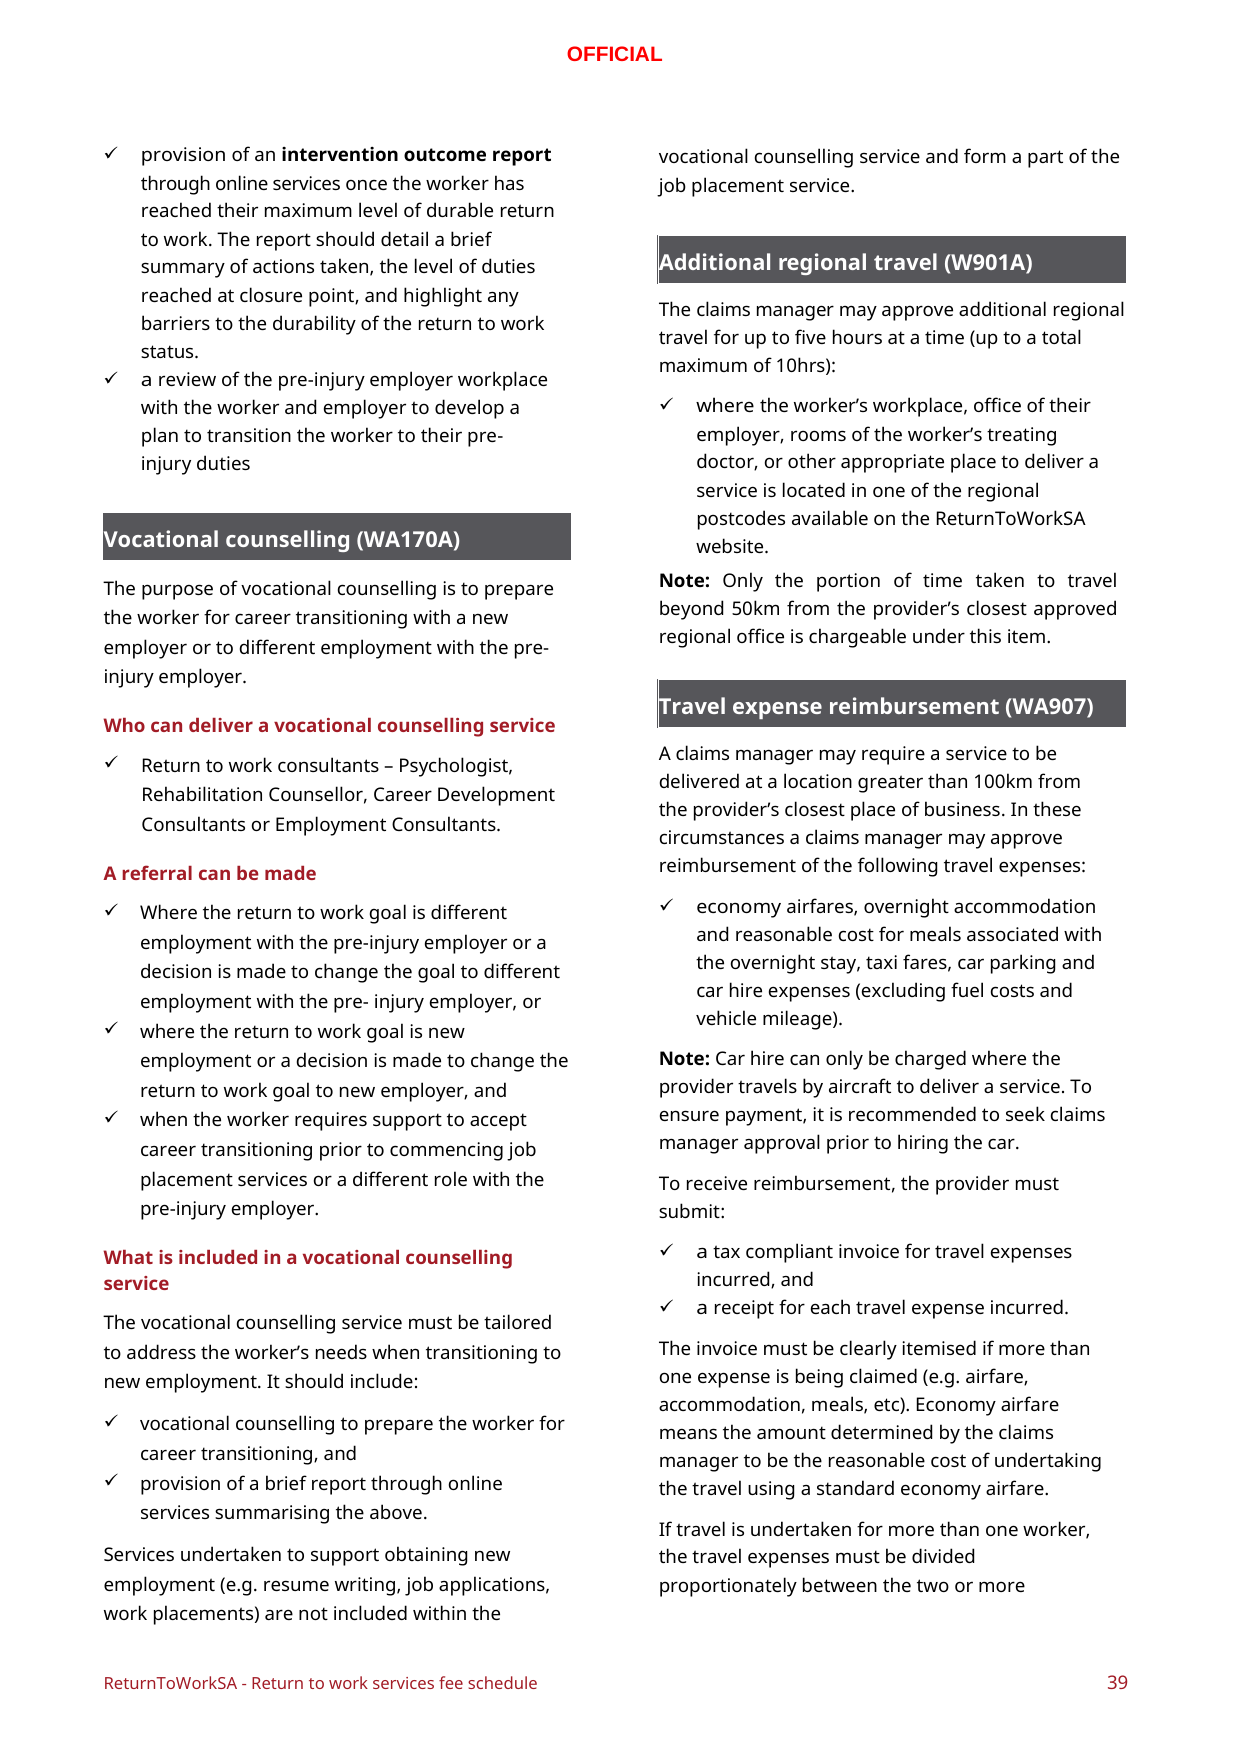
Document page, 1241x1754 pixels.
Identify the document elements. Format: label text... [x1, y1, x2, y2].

subtitle What is included in a vocational counselling service [103, 1244, 571, 1295]
text The vocational counselling service must be tailored to address the worker’s needs when transitioning to new employment. It should include: [103, 1308, 573, 1394]
text Services undertaken to support obtaining new employment (e.g. resume writing, job applications, work placements) are not included within the vocational counselling service and form a part of the job placement service. [658, 142, 1128, 198]
list Return to work consultants – Psychologist, Rehabilitation Counsellor, Career Development Consultants or Employment Consultants. [103, 751, 573, 837]
list a review of the pre-injury employer workplace with the worker and employer to develop a plan to transition the worker to their pre-injury duties [103, 366, 550, 476]
text The claims manager may approve additional regional travel for up to five hours at a time (up to a total maximum of 10hrs): [658, 296, 1128, 378]
text Note: Only the portion of time taken to travel beyond 50km from the provider’s closest approved regional office is chargeable under this item. [658, 567, 1117, 649]
list Where the return to work goal is different employment with the pre-injury employer or a decision is made to change the goal to different employment with the pre- injury employer, or [103, 898, 573, 1014]
text Vocational counselling (WA170A) [103, 513, 571, 560]
list a tax compliant invoice for travel expenses incurred, and [658, 1239, 1128, 1292]
list when the worker requires support to accept career transitioning prior to commencing job placement services or a different role with the pre-injury employer. [103, 1105, 573, 1221]
list provision of a brief report through online services summarising the above. [103, 1468, 573, 1525]
list where the return to work goal is new employment or a decision is made to change the return to work goal to new employer, and [103, 1016, 573, 1103]
text To receive reimbursement, the provider must submit: [658, 1170, 1121, 1224]
text A claims manager may require a service to be delivered at a location greater than 100km from the provider’s closest place of business. In these circumstances a claims manager may approve reimbursement of the following travel expenses: [658, 740, 1108, 878]
list provision of an intervention outcome report through online services once the worker has reached their maximum level of durable return to work. The report should detail a brief summary of actions taken, the level of duties reached at closure point, and highlight any barriers to the durability of the return to work status. [103, 142, 561, 363]
list vocational counselling to prepare the worker for career transitioning, and [103, 1409, 573, 1466]
text The purpose of vocational counselling is to prepare the worker for career transitioning with a new employer or to different employment with the pre-injury employer. [103, 573, 573, 689]
text Additional regional travel (W901A) [659, 236, 1126, 283]
text Note: Car hire can only be charged where the provider travels by aircraft to deliver a service. To ensure payment, it is recommended to seek claims manager approval prior to hiring the car. [658, 1046, 1121, 1155]
text Travel expense reimbursement (WA907) [659, 680, 1126, 727]
text If travel is undertaken for more than one worker, the travel expenses must be divided proportionately between the two or more workers. [658, 1516, 1098, 1597]
list economy airfares, overnight accommodation and reasonable cost for meals associated with the overnight stay, taxi fares, car parking and car hire expenses (excluding fuel costs and vehicle mileage). [658, 893, 1121, 1031]
text The invoice must be clearly itemised if more than one expense is being claimed (e.g. airfare, accommodation, meals, etc). Economy airfare means the amount determined by the claims manager to be the reasonable cost of undertaking the travel using a standard economy airfare. [658, 1335, 1119, 1501]
subtitle Who can deliver a vocational counselling service [103, 712, 571, 738]
text Services undertaken to support obtaining new employment (e.g. resume writing, job applications, work placements) are not included within the vocational counselling service and form a part of the job placement service. [103, 1540, 573, 1626]
list where the worker’s workplace, office of their employer, rooms of the worker’s treating doctor, or other appropriate place to deliver a service is located in one of the regional postcodes available on the ReturnToWorkSA website. [658, 393, 1117, 558]
list a receipt for each travel expense incurred. [658, 1295, 1128, 1320]
subtitle A referral can be made [103, 860, 571, 886]
